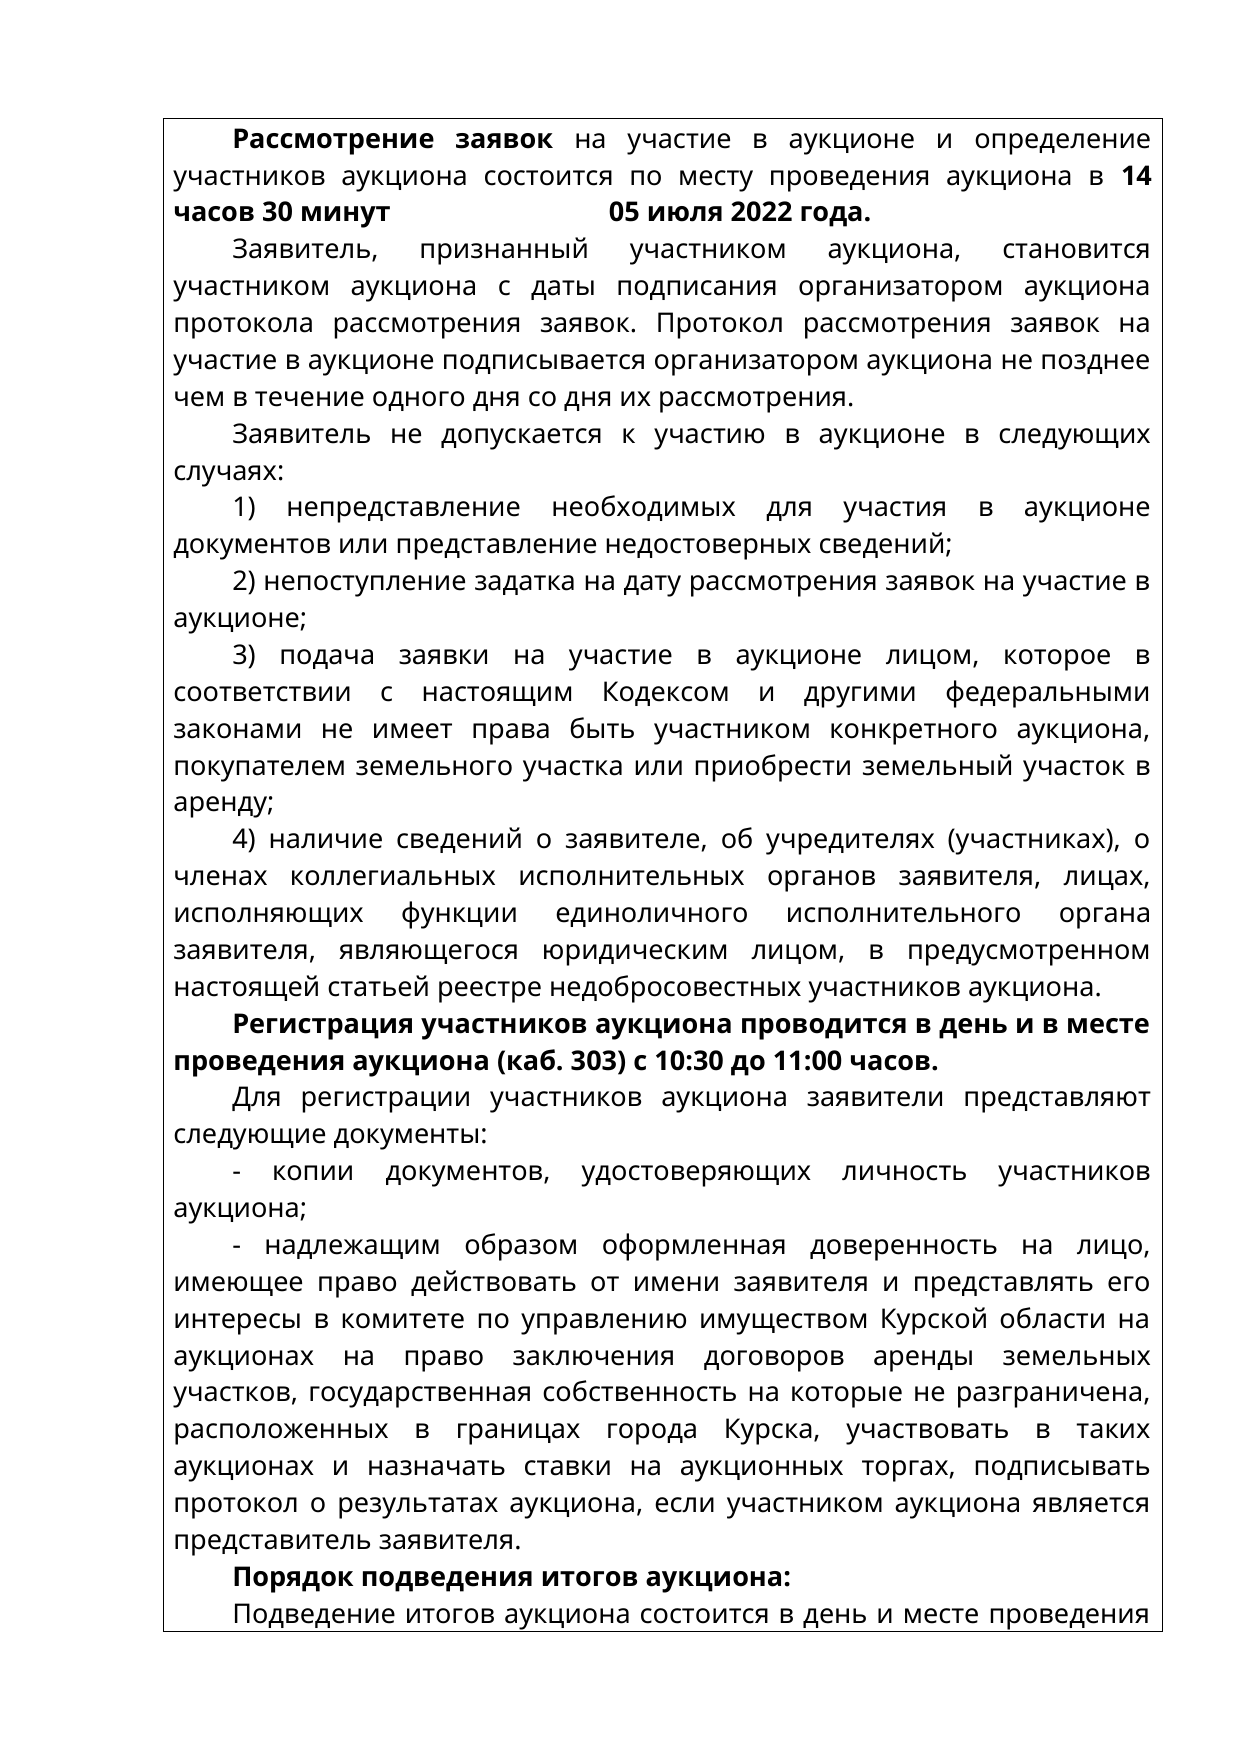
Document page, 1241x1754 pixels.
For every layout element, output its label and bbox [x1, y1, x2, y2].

table_header [164, 119, 1162, 1631]
